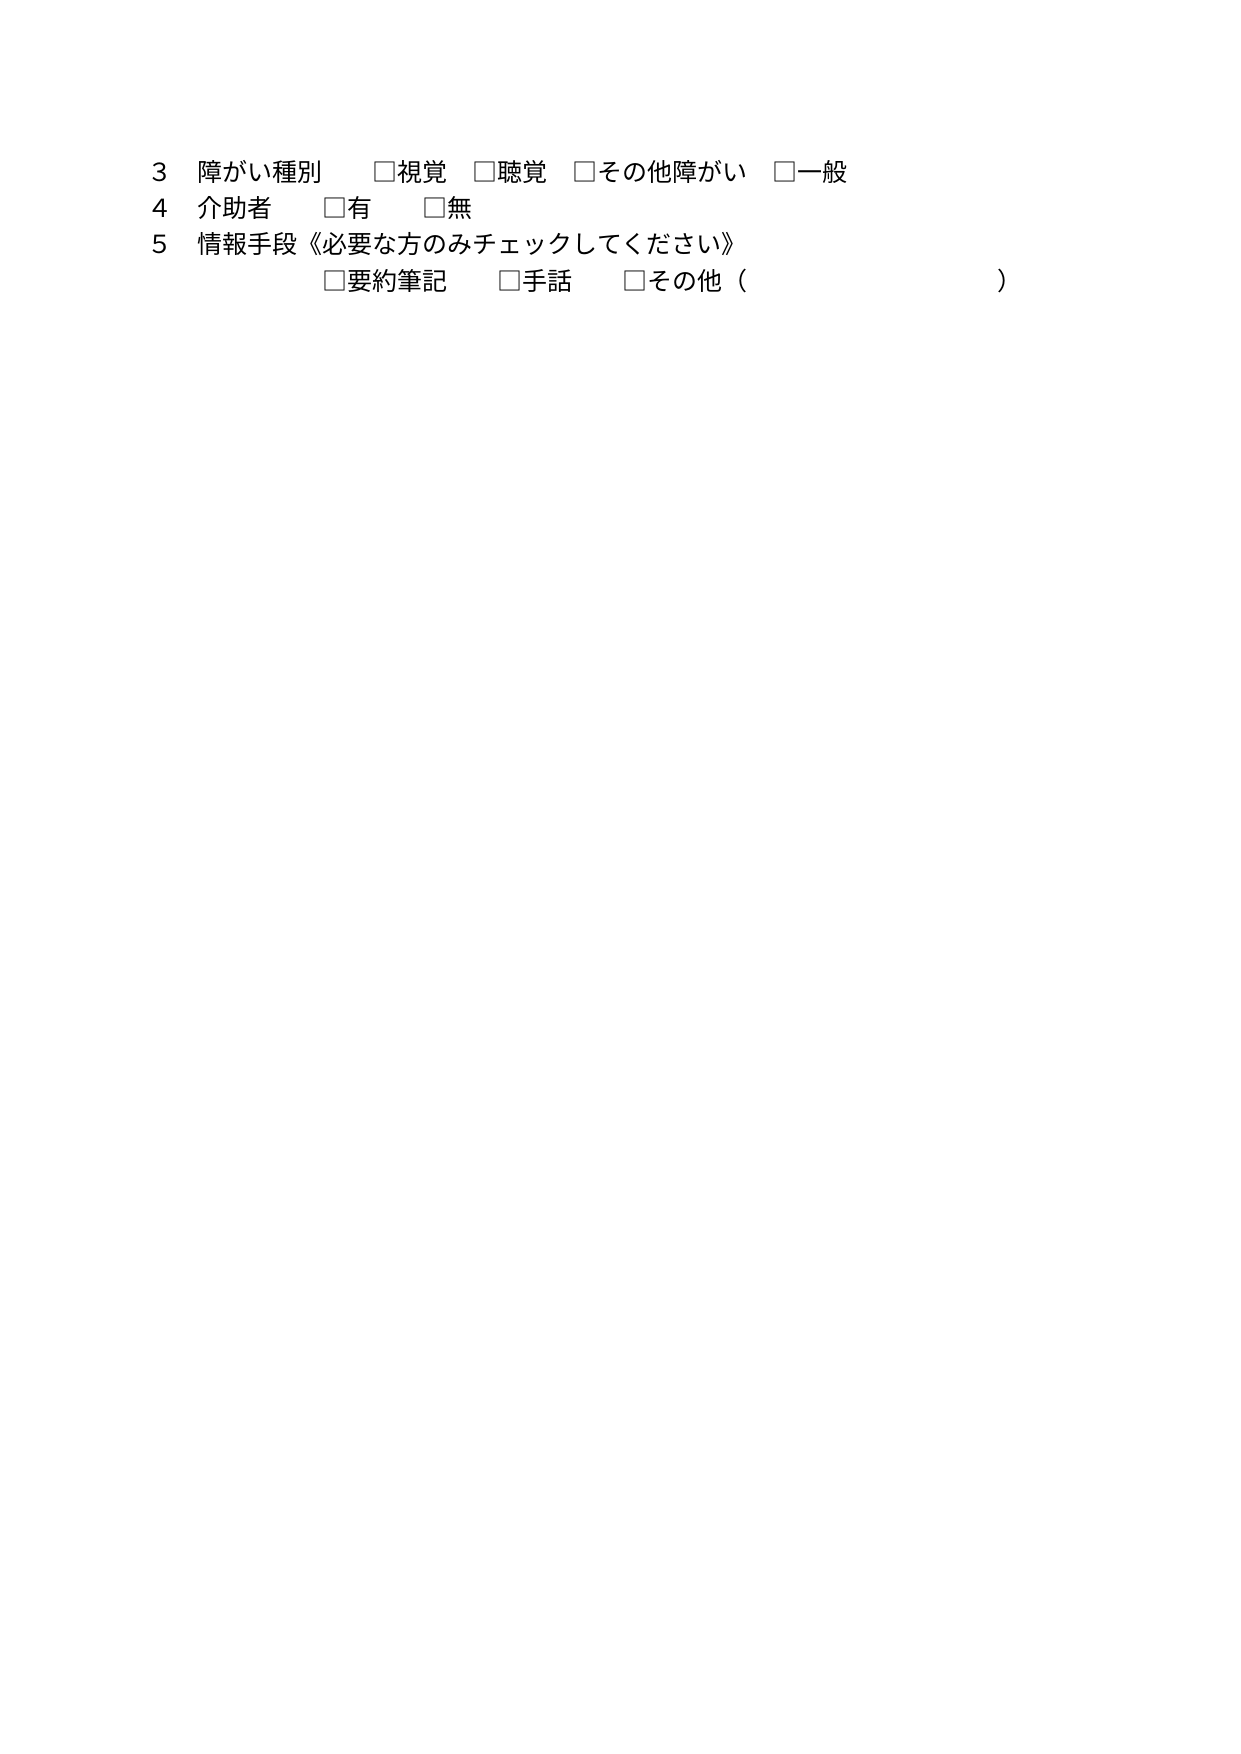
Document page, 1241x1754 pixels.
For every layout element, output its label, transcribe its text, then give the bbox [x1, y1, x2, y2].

text ４ 介助者 □有 □無 [148, 188, 1092, 225]
text □要約筆記 □手話 □その他（ ） [148, 261, 1092, 297]
text ５ 情報手段《必要な方のみチェックしてください》 [148, 225, 1092, 261]
text ３ 障がい種別 □視覚 □聴覚 □その他障がい □一般 [148, 152, 1092, 188]
